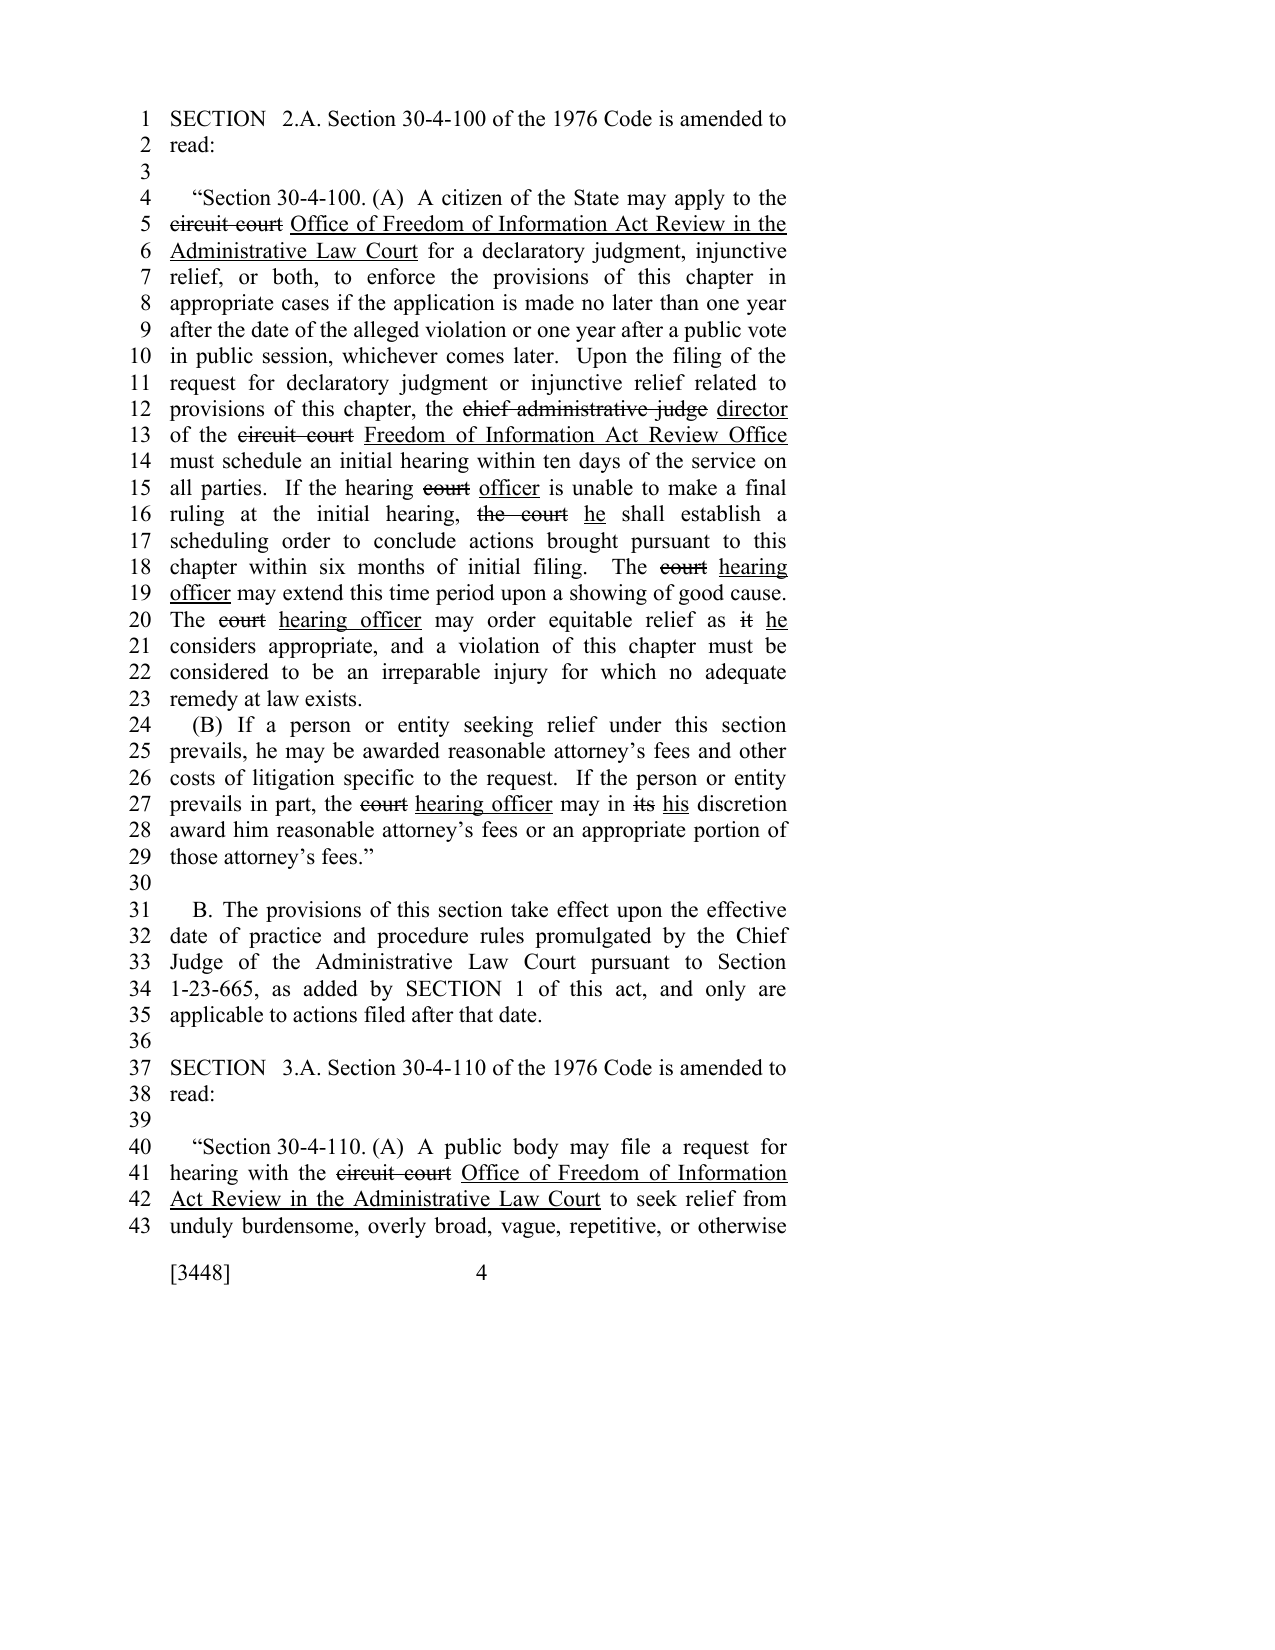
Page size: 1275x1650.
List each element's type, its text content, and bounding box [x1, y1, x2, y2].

text (B) If a person or entity seeking relief under this section prevails, he may be awarded reasonable attorney’s fees and other costs of litigation specific to the request. If the person or entity prevails in part, the court hearing officer may in its his discretion award him reasonable attorney’s fees or an appropriate portion of those attorney’s fees.” [169, 711, 787, 869]
text “Section 30-4-100. (A) A citizen of the State may apply to the circuit court Office of Freedom of Information Act Review in the Administrative Law Court for a declaratory judgment, injunctive relief, or both, to enforce the provisions of this chapter in appropriate cases if the application is made no later than one year after the date of the alleged violation or one year after a public vote in public session, whichever comes later. Upon the filing of the request for declaratory judgment or injunctive relief related to provisions of this chapter, the chief administrative judge director of the circuit court Freedom of Information Act Review Office must schedule an initial hearing within ten days of the service on all parties. If the hearing court officer is unable to make a final ruling at the initial hearing, the court he shall establish a scheduling order to conclude actions brought pursuant to this chapter within six months of initial filing. The court hearing officer may extend this time period upon a showing of good cause. The court hearing officer may order equitable relief as it he considers appropriate, and a violation of this chapter must be considered to be an irreparable injury for which no adequate remedy at law exists. [169, 184, 787, 711]
text SECTION 3.A. Section 30-4-110 of the 1976 Code is amended to read: [169, 1054, 787, 1106]
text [169, 1133, 787, 1238]
text B. The provisions of this section take effect upon the effective date of practice and procedure rules promulgated by the Chief Judge of the Administrative Law Court pursuant to Section 1-23-665, as added by SECTION 1 of this act, and only are applicable to actions filed after that date. [169, 896, 787, 1027]
text SECTION 2.A. Section 30-4-100 of the 1976 Code is amended to read: [169, 105, 787, 158]
